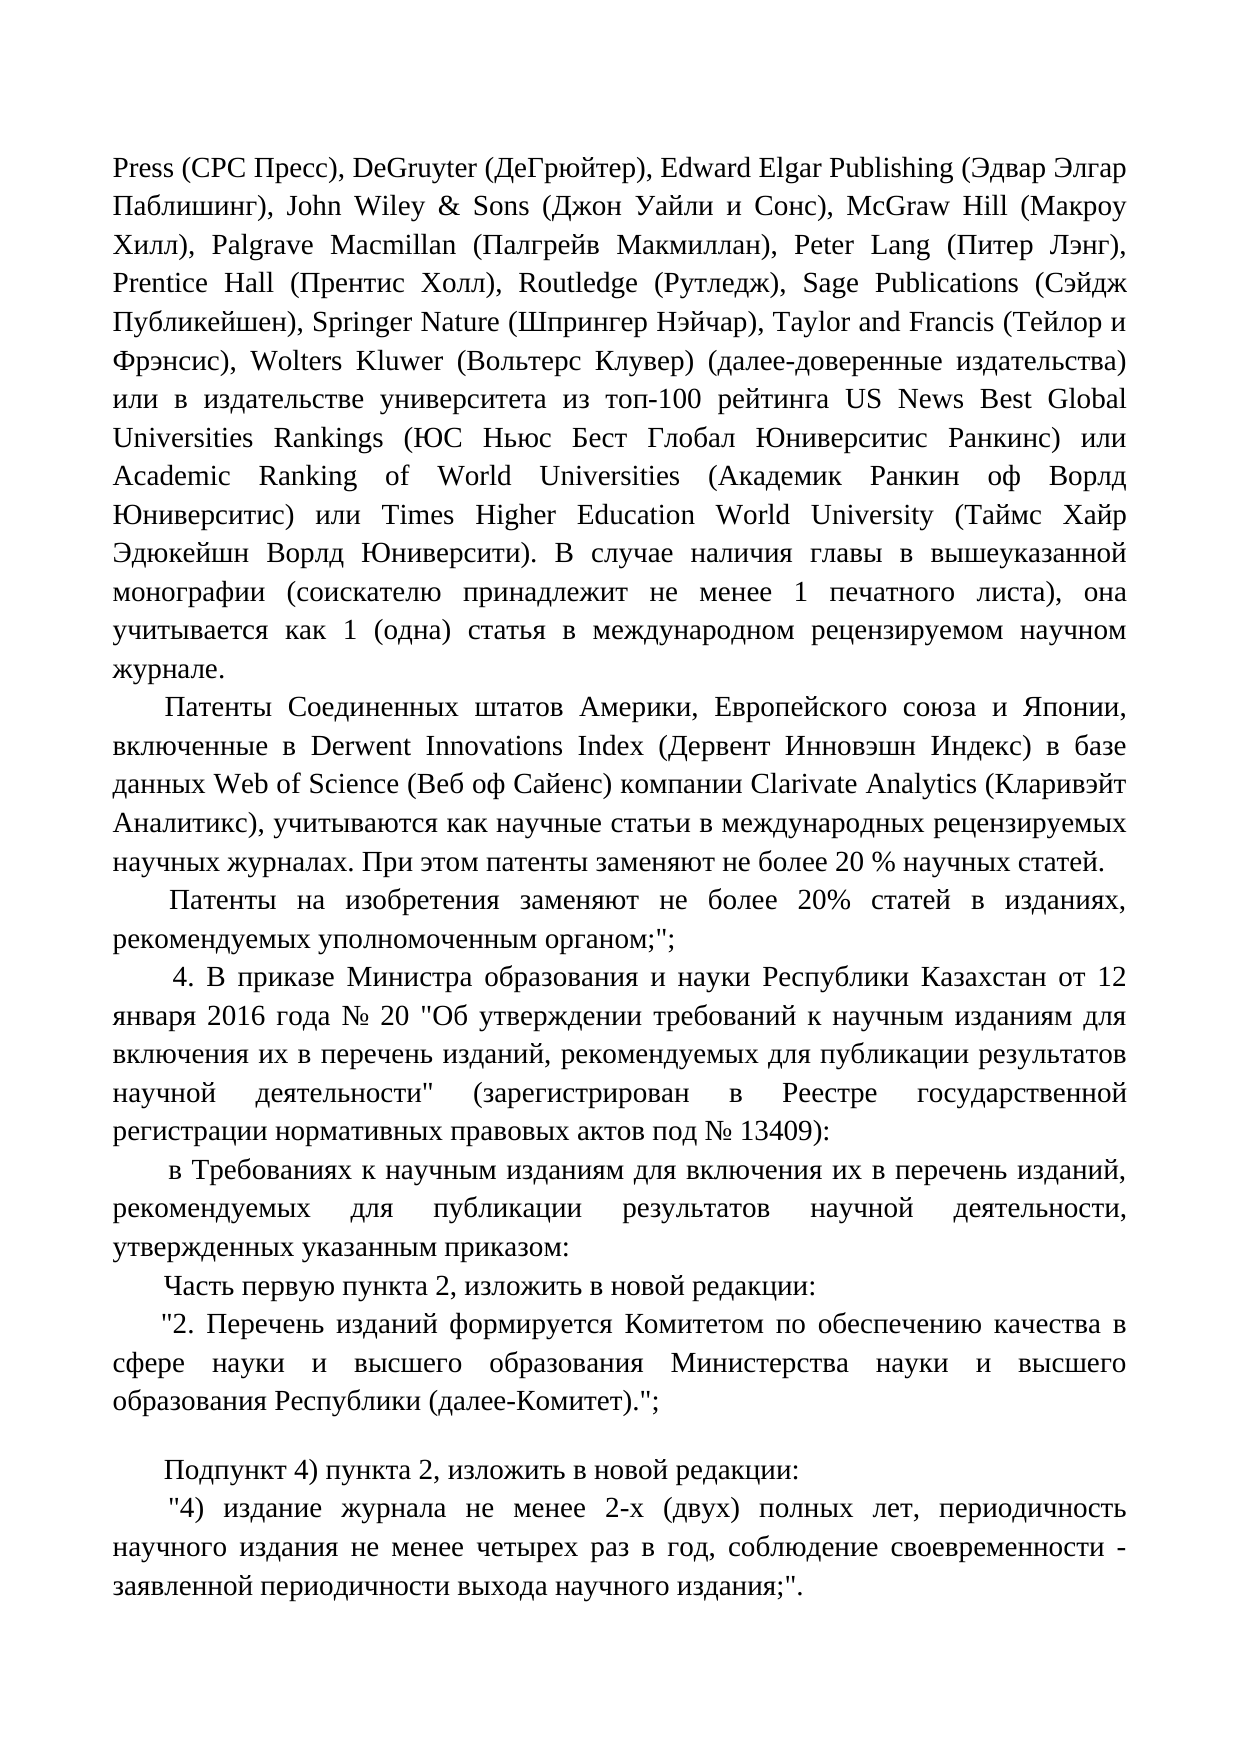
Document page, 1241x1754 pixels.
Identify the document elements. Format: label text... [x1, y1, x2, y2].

text 4. В приказе Министра образования и науки Республики Казахстан от 12 января 2016 года № 20 "Об утверждении требований к научным изданиям для включения их в перечень изданий, рекомендуемых для публикации результатов научной деятельности" (зарегистрирован в Реестре государственной регистрации нормативных правовых актов под № 13409): [112, 959, 1128, 1147]
text Патенты Соединенных штатов Америки, Европейского союза и Японии, включенные в Derwent Innovations Index (Дервент Инновэшн Индекс) в базе данных Web of Science (Веб оф Сайенс) компании Clarivate Analytics (Кларивэйт Аналитикс), учитываются как научные статьи в международных рецензируемых научных журналах. При этом патенты заменяют не более 20 % научных статей. [112, 689, 1128, 877]
text Подпункт 4) пункта 2, изложить в новой редакции: [112, 1452, 1128, 1486]
text в Требованиях к научным изданиям для включения их в перечень изданий, рекомендуемых для публикации результатов научной деятельности, утвержденных указанным приказом: [112, 1152, 1128, 1263]
text Часть первую пункта 2, изложить в новой редакции: [112, 1268, 1128, 1301]
text "2. Перечень изданий формируется Комитетом по обеспечению качества в сфере науки и высшего образования Министерства науки и высшего образования Республики (далее-Комитет)."; [112, 1306, 1128, 1417]
text "4) издание журнала не менее 2-х (двух) полных лет, периодичность научного издания не менее четырех раз в год, соблюдение своевременности - заявленной периодичности выхода научного издания;". [112, 1491, 1128, 1601]
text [112, 150, 1128, 684]
text Патенты на изобретения заменяют не более 20% статей в изданиях, рекомендуемых уполномоченным органом;"; [112, 882, 1128, 954]
